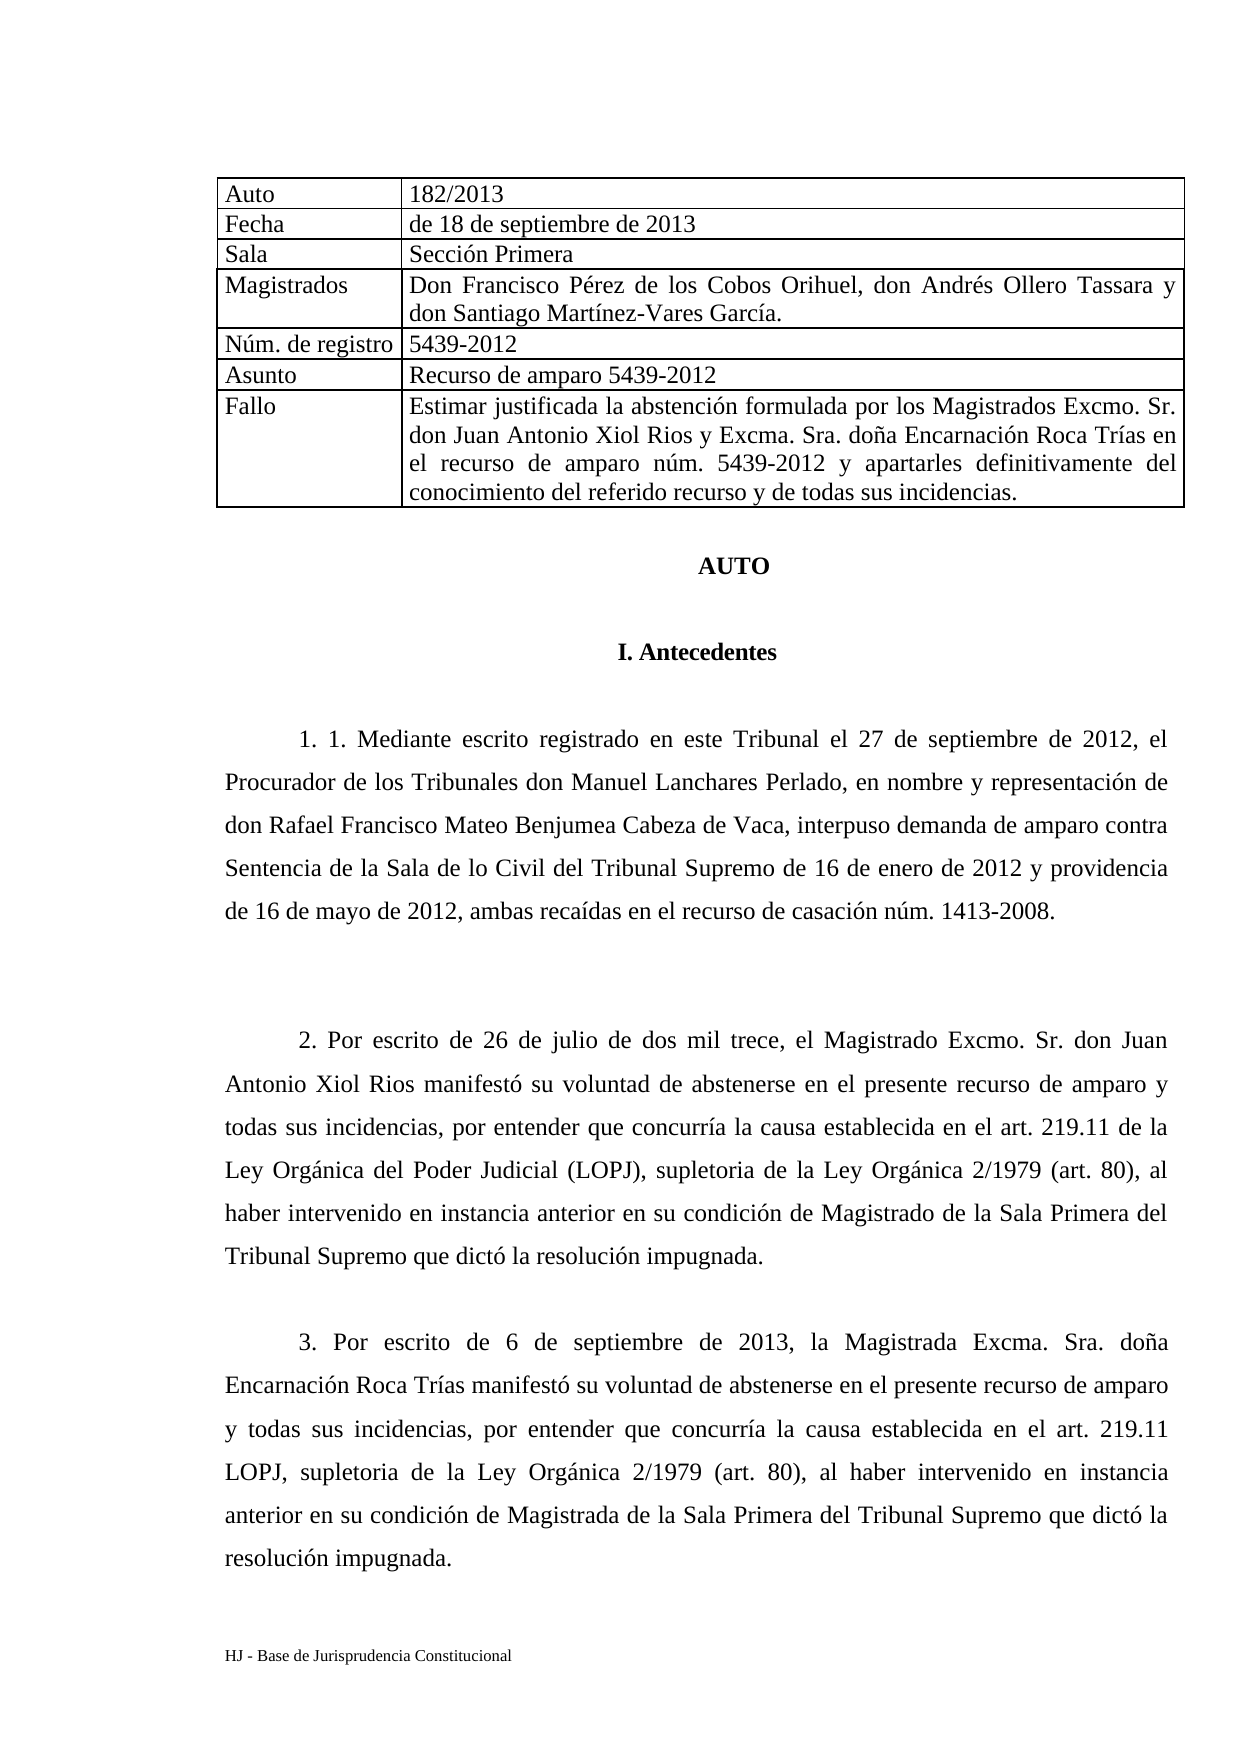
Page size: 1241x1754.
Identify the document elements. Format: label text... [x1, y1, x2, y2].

text 2. Por escrito de 26 de julio de dos mil trece, el Magistrado Excmo. Sr. don Juan Antonio Xiol Rios manifestó su voluntad de abstenerse en el presente recurso de amparo y todas sus incidencias, por entender que concurría la causa establecida en el art. 219.11 de la Ley Orgánica del Poder Judicial (LOPJ), supletoria de la Ley Orgánica 2/1979 (art. 80), al haber intervenido en instancia anterior en su condición de Magistrado de la Sala Primera del Tribunal Supremo que dictó la resolución impugnada. [224, 1026, 1169, 1270]
table_cell Don Francisco Pérez de los Cobos Orihuel, don Andrés Ollero Tassara y don Santiago Martínez-Vares García. [403, 270, 1183, 327]
table_cell Fallo [218, 391, 401, 506]
table_cell Fecha [218, 209, 401, 238]
table_cell Magistrados [218, 270, 401, 327]
table_header 182/2013 [402, 179, 1184, 207]
text 1. 1. Mediante escrito registrado en este Tribunal el 27 de septiembre de 2012, el Procurador de los Tribunales don Manuel Lanchares Perlado, en nombre y representación de don Rafael Francisco Mateo Benjumea Cabeza de Vaca, interpuso demanda de amparo contra Sentencia de la Sala de lo Civil del Tribunal Supremo de 16 de enero de 2012 y providencia de 16 de mayo de 2012, ambas recaídas en el recurso de casación núm. 1413-2008. [224, 724, 1169, 925]
table_cell Sala [218, 240, 401, 268]
table_cell Núm. de registro [218, 329, 401, 358]
table_cell de 18 de septiembre de 2013 [402, 209, 1184, 238]
table_cell Recurso de amparo 5439-2012 [403, 360, 1183, 389]
table_header Auto [218, 179, 401, 207]
text AUTO [224, 551, 1169, 580]
table_cell Estimar justificada la abstención formulada por los Magistrados Excmo. Sr. don Juan Antonio Xiol Rios y Excma. Sra. doña Encarnación Roca Trías en el recurso de amparo núm. 5439-2012 y apartarles definitivamente del conocimiento del referido recurso y de todas sus incidencias. [403, 391, 1183, 506]
text 3. Por escrito de 6 de septiembre de 2013, la Magistrada Excma. Sra. doña Encarnación Roca Trías manifestó su voluntad de abstenerse en el presente recurso de amparo y todas sus incidencias, por entender que concurría la causa establecida en el art. 219.11 LOPJ, supletoria de la Ley Orgánica 2/1979 (art. 80), al haber intervenido en instancia anterior en su condición de Magistrada de la Sala Primera del Tribunal Supremo que dictó la resolución impugnada. [224, 1327, 1169, 1572]
table_cell Sección Primera [402, 240, 1184, 268]
text I. Antecedentes [224, 637, 1169, 666]
table_cell Asunto [218, 360, 401, 389]
table_cell 5439-2012 [403, 329, 1183, 358]
